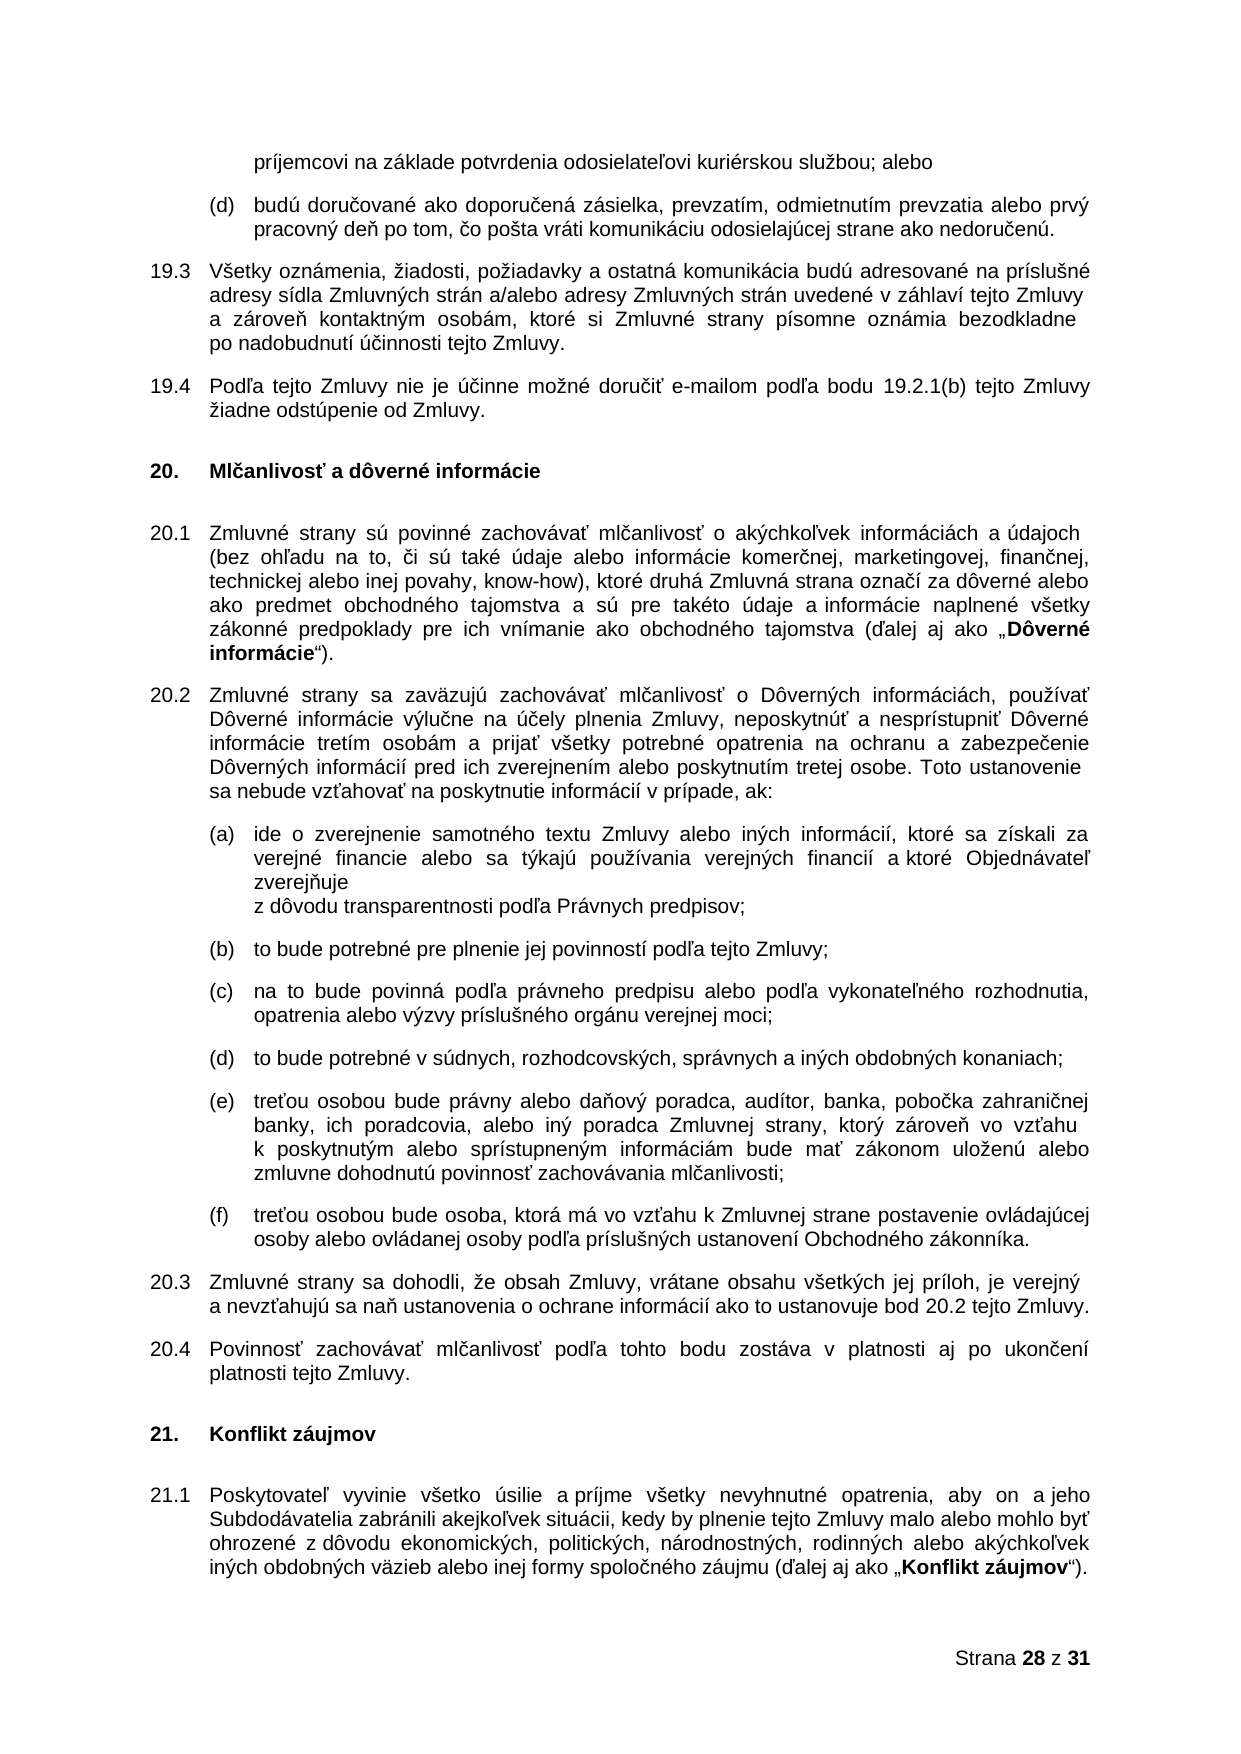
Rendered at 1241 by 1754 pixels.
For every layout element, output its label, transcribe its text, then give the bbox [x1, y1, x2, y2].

subtitle na to bude povinná podľa právneho predpisu alebo podľa vykonateľného rozhodnutia, opatrenia alebo výzvy príslušného orgánu verejnej moci; [209, 979, 1090, 1027]
subtitle Zmluvné strany sa zaväzujú zachovávať mlčanlivosť o Dôverných informáciách, používať Dôverné informácie výlučne na účely plnenia Zmluvy, neposkytnúť a nesprístupniť Dôverné informácie tretím osobám a prijať všetky potrebné opatrenia na ochranu a zabezpečenie Dôverných informácií pred ich zverejnením alebo poskytnutím tretej osobe. Toto ustanovenie sa nebude vzťahovať na poskytnutie informácií v prípade, ak: [150, 683, 1090, 803]
subtitle Mlčanlivosť a dôverné informácie [150, 459, 1090, 483]
subtitle to bude potrebné v súdnych, rozhodcovských, správnych a iných obdobných konaniach; [209, 1046, 1090, 1070]
subtitle Všetky oznámenia, žiadosti, požiadavky a ostatná komunikácia budú adresované na príslušné adresy sídla Zmluvných strán a/alebo adresy Zmluvných strán uvedené v záhlaví tejto Zmluvy a zároveň kontaktným osobám, ktoré si Zmluvné strany písomne oznámia bezodkladne po nadobudnutí účinnosti tejto Zmluvy. [150, 259, 1090, 355]
subtitle Zmluvné strany sú povinné zachovávať mlčanlivosť o akýchkoľvek informáciách a údajoch (bez ohľadu na to, či sú také údaje alebo informácie komerčnej, marketingovej, finančnej, technickej alebo inej povahy, know-how), ktoré druhá Zmluvná strana označí za dôverné alebo ako predmet obchodného tajomstva a sú pre takéto údaje a informácie naplnené všetky zákonné predpoklady pre ich vnímanie ako obchodného tajomstva (ďalej aj ako „Dôverné informácie“). [150, 521, 1090, 664]
subtitle treťou osobou bude právny alebo daňový poradca, audítor, banka, pobočka zahraničnej banky, ich poradcovia, alebo iný poradca Zmluvnej strany, ktorý zároveň vo vzťahu k poskytnutým alebo sprístupneným informáciám bude mať zákonom uloženú alebo zmluvne dohodnutú povinnosť zachovávania mlčanlivosti; [209, 1088, 1090, 1184]
subtitle Podľa tejto Zmluvy nie je účinne možné doručiť e-mailom podľa bodu 19.2(b) tejto Zmluvy žiadne odstúpenie od Zmluvy. [150, 374, 1090, 422]
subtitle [209, 150, 1090, 174]
subtitle Povinnosť zachovávať mlčanlivosť podľa tohto bodu zostáva v platnosti aj po ukončení platnosti tejto Zmluvy. [150, 1336, 1090, 1384]
subtitle treťou osobou bude osoba, ktorá má vo vzťahu k Zmluvnej strane postavenie ovládajúcej osoby alebo ovládanej osoby podľa príslušných ustanovení Obchodného zákonníka. [209, 1203, 1090, 1251]
subtitle Konflikt záujmov [150, 1422, 1090, 1446]
subtitle Zmluvné strany sa dohodli, že obsah Zmluvy, vrátane obsahu všetkých jej príloh, je verejný a nevzťahujú sa naň ustanovenia o ochrane informácií ako to ustanovuje bod 20.2 tejto Zmluvy. [150, 1270, 1090, 1318]
subtitle ide o zverejnenie samotného textu Zmluvy alebo iných informácií, ktoré sa získali za verejné financie alebo sa týkajú používania verejných financií a ktoré Objednávateľ zverejňuje z dôvodu transparentnosti podľa Právnych predpisov; [209, 822, 1090, 918]
subtitle budú doručované ako doporučená zásielka, prevzatím, odmietnutím prevzatia alebo prvý pracovný deň po tom, čo pošta vráti komunikáciu odosielajúcej strane ako nedoručenú. [209, 193, 1090, 241]
subtitle to bude potrebné pre plnenie jej povinností podľa tejto Zmluvy; [209, 936, 1090, 960]
subtitle Poskytovateľ vyvinie všetko úsilie a príjme všetky nevyhnutné opatrenia, aby on a jeho Subdodávatelia zabránili akejkoľvek situácii, kedy by plnenie tejto Zmluvy malo alebo mohlo byť ohrozené z dôvodu ekonomických, politických, národnostných, rodinných alebo akýchkoľvek iných obdobných väzieb alebo inej formy spoločného záujmu (ďalej aj ako „Konflikt záujmov“). [150, 1483, 1090, 1579]
